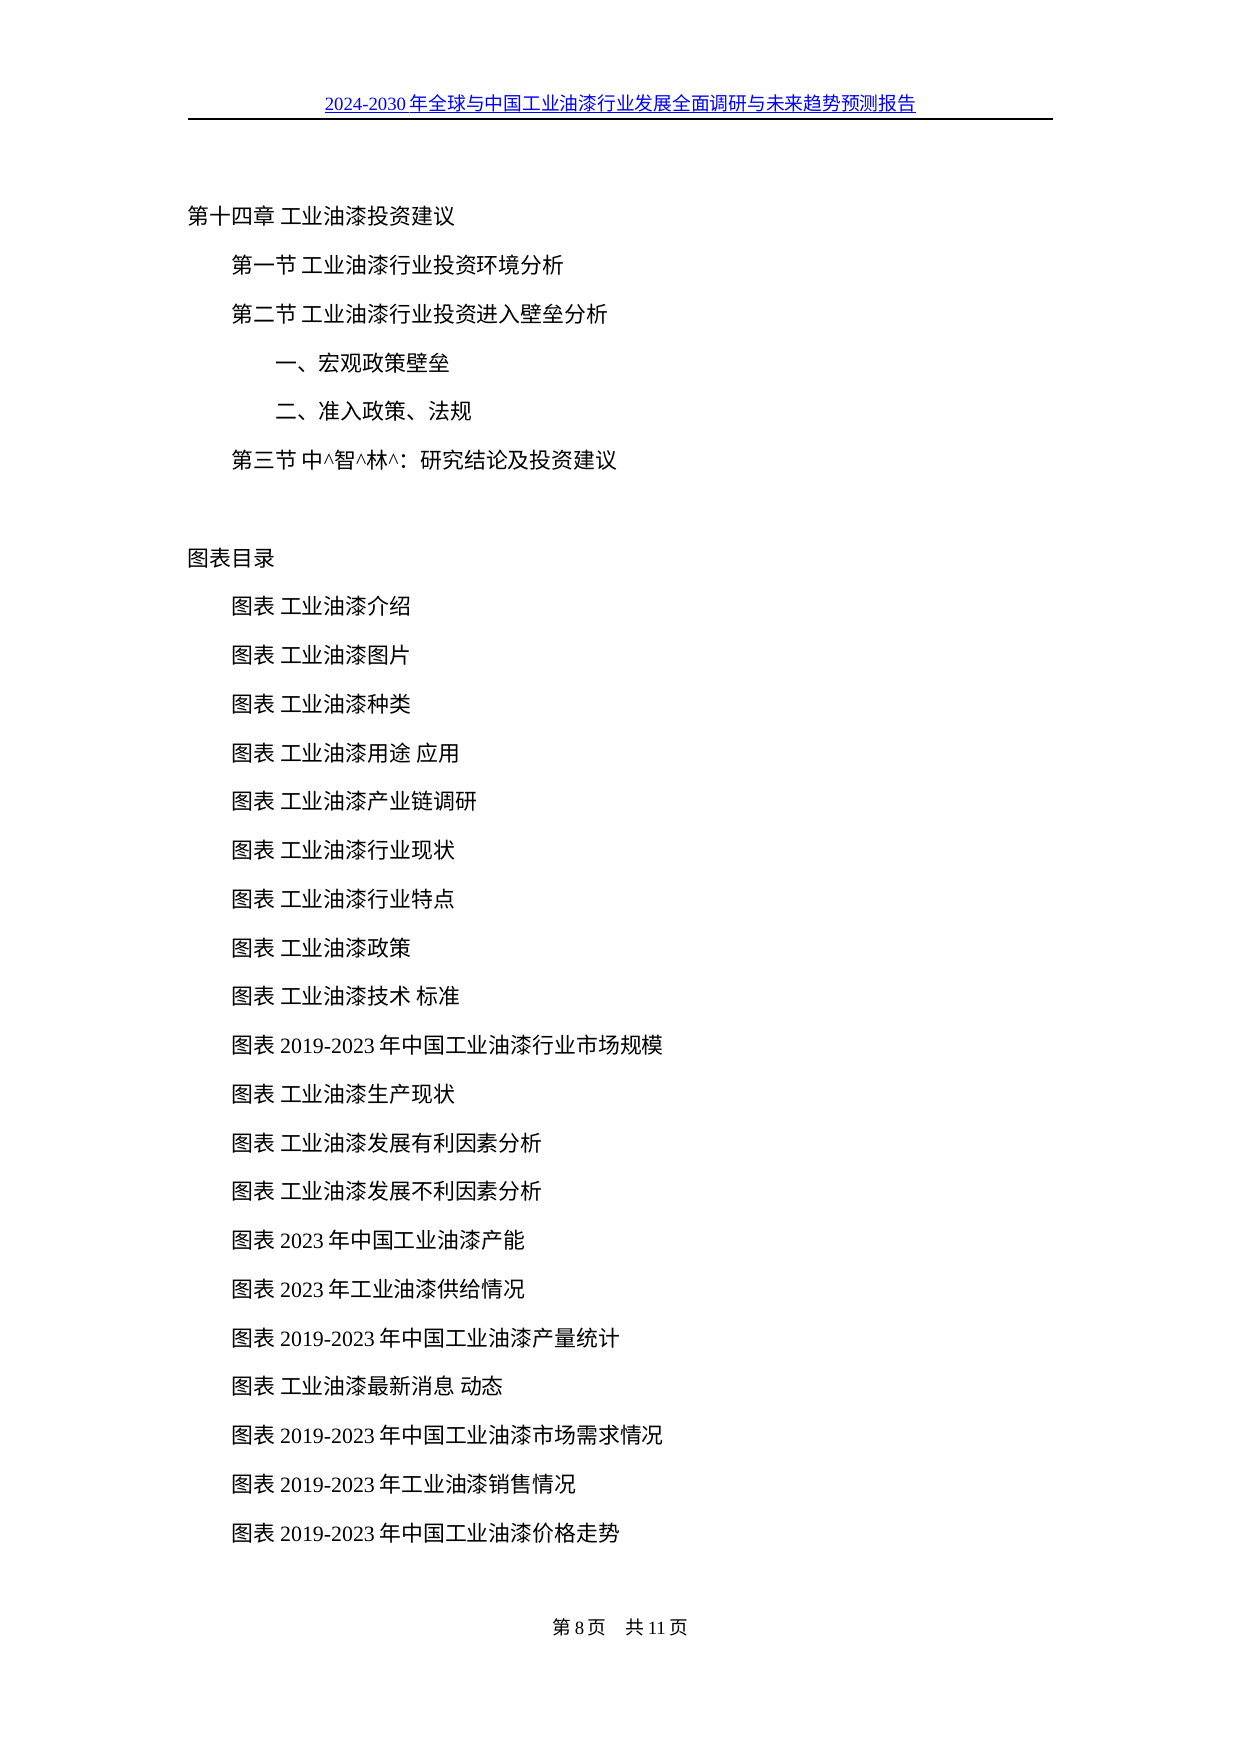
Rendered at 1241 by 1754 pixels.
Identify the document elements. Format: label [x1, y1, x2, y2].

text [187, 150, 1053, 1548]
